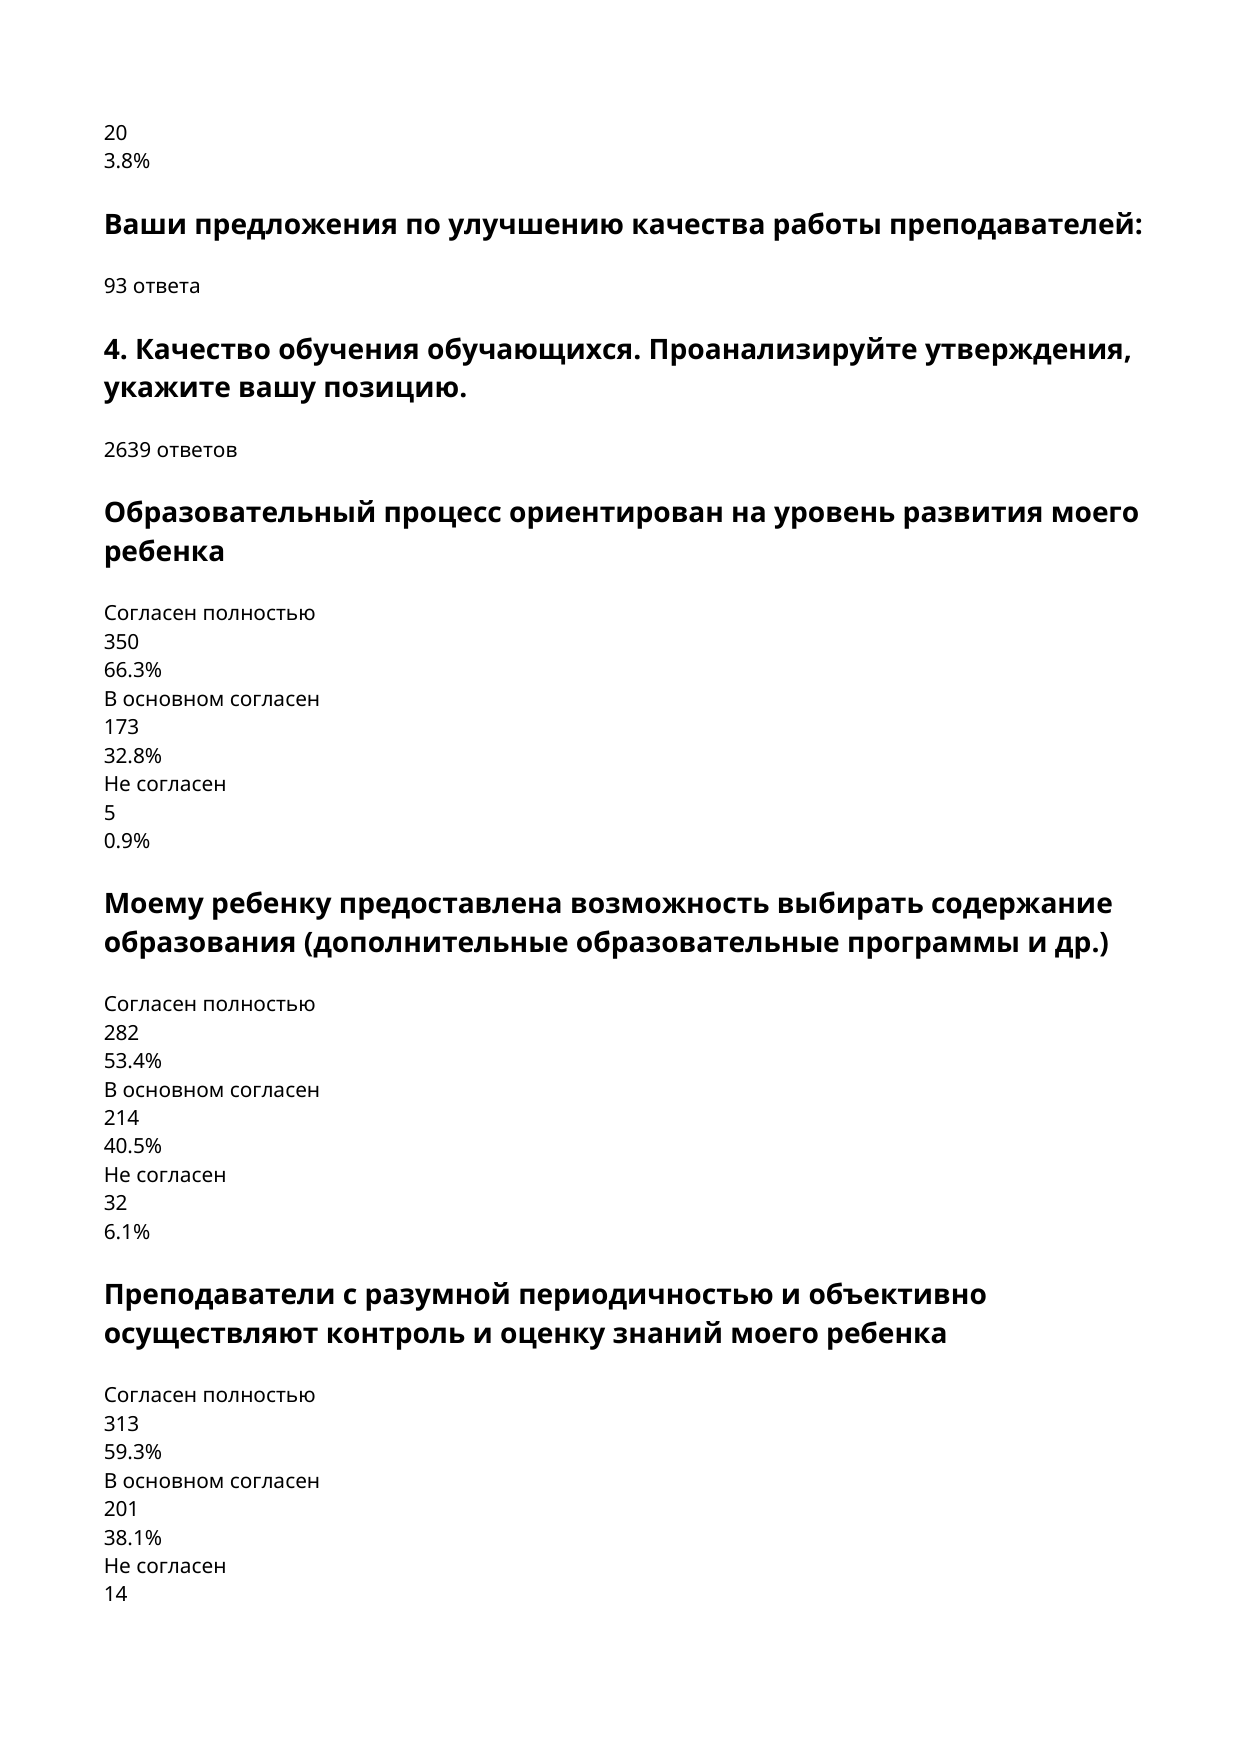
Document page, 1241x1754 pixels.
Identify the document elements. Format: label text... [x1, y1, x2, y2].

text 53.4% [103, 1046, 1152, 1075]
text 282 [103, 1018, 1152, 1046]
text 313 [103, 1409, 1152, 1437]
text 173 [103, 712, 1152, 741]
text Ваши предложения по улучшению качества работы преподавателей: [103, 204, 1152, 242]
text 5 [103, 798, 1152, 826]
text 40.5% [103, 1132, 1152, 1160]
text Не согласен [103, 1160, 1152, 1188]
text 14 [103, 1579, 1152, 1608]
text 6.1% [103, 1217, 1152, 1245]
text 59.3% [103, 1437, 1152, 1466]
text 2639 ответов [103, 435, 1152, 463]
text Образовательный процесс ориентирован на уровень развития моего ребенка [103, 493, 1152, 569]
text Преподаватели с разумной периодичностью и объективно осуществляют контроль и оценку знаний моего ребенка [103, 1274, 1152, 1351]
text 32 [103, 1188, 1152, 1217]
text 214 [103, 1103, 1152, 1132]
text 350 [103, 627, 1152, 655]
text В основном согласен [103, 684, 1152, 712]
text Не согласен [103, 1551, 1152, 1579]
text Не согласен [103, 769, 1152, 798]
text Согласен полностью [103, 1380, 1152, 1409]
text 0.9% [103, 826, 1152, 854]
text В основном согласен [103, 1466, 1152, 1494]
text 20 [103, 118, 1152, 147]
text 38.1% [103, 1523, 1152, 1551]
text Согласен полностью [103, 989, 1152, 1018]
text 201 [103, 1494, 1152, 1523]
text В основном согласен [103, 1075, 1152, 1103]
text 3.8% [103, 147, 1152, 175]
text 66.3% [103, 655, 1152, 684]
text 93 ответа [103, 272, 1152, 300]
text 4. Качество обучения обучающихся. Проанализируйте утверждения, укажите вашу позицию. [103, 329, 1152, 406]
text Согласен полностью [103, 598, 1152, 627]
text Моему ребенку предоставлена возможность выбирать содержание образования (дополнительные образовательные программы и др.) [103, 884, 1152, 960]
text 32.8% [103, 741, 1152, 769]
